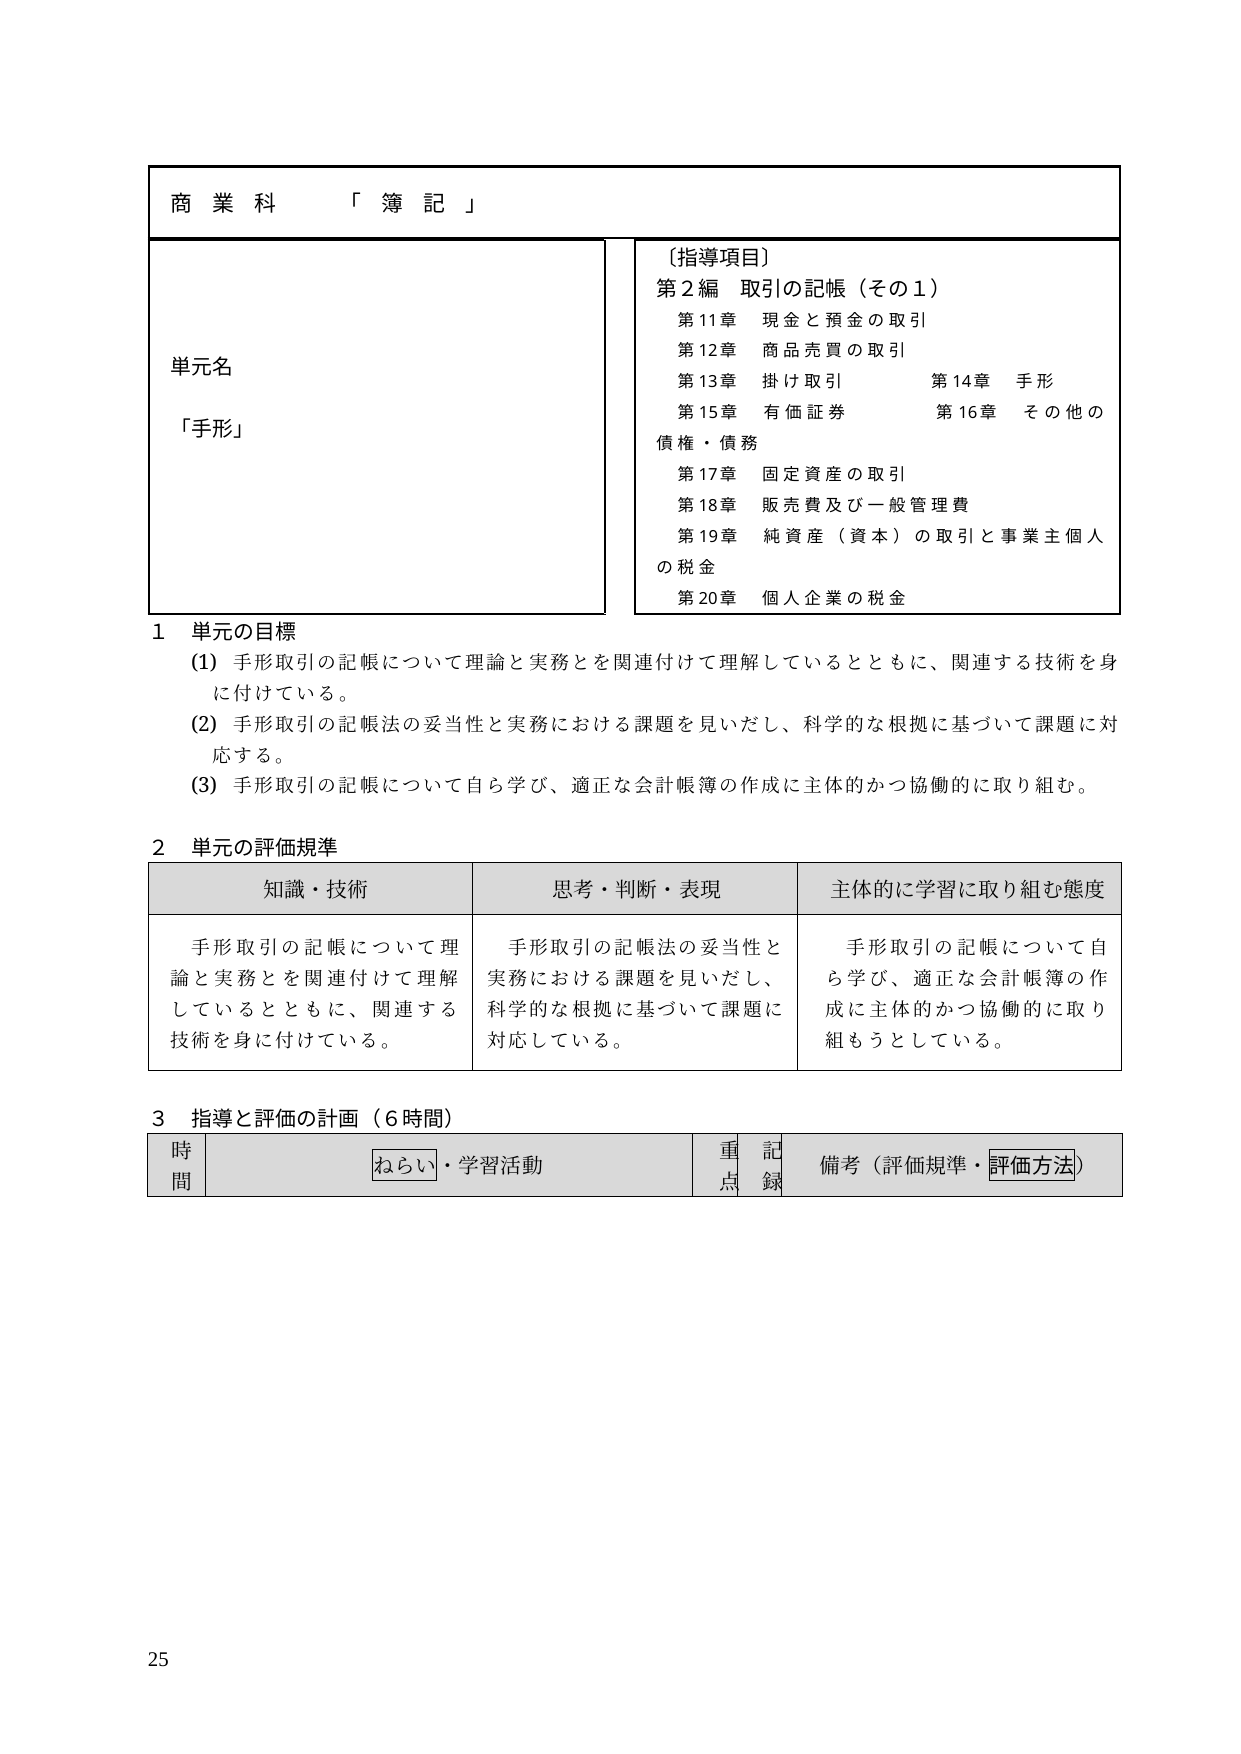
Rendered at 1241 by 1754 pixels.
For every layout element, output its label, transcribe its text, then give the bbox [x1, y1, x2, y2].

text (3) 手形取引の記帳について自ら学び、適正な会計帳簿の作成に主体的かつ協働的に取り組む。 [170, 769, 1121, 800]
table_header [606, 240, 634, 613]
text ３ 指導と評価の計画（６時間） [148, 1102, 1121, 1133]
table_header 備考（評価規準・評価方法） [782, 1134, 1122, 1196]
table_header 思考・判断・表現 [473, 863, 797, 914]
table_header 知識・技術 [149, 863, 472, 914]
table_header 単元名 「手形」 [150, 241, 604, 613]
table_cell 手形取引の記帳について理論と実務とを関連付けて理解しているとともに、関連する技術を身に付けている。 [149, 915, 472, 1070]
table_header 商業科 「簿記」 [150, 168, 1119, 237]
text (2) 手形取引の記帳法の妥当性と実務における課題を見いだし、科学的な根拠に基づいて課題に対応する。 [170, 707, 1121, 769]
table_header 〔指導項目〕 第２編 取引の記帳（その１） 第11章 現金と預金の取引 第12章 商品売買の取引 第13章 掛け取引 第14章 手形 第15章 有価証券 第16章 その他の債権・債務 第17章 固定資産の取引 第18章 販売費及び一般管理費 第19章 純資産（資本）の取引と事業主個人の税金 第20章 個人企業の税金 [636, 241, 1119, 613]
table_header 記録 [738, 1134, 781, 1196]
table_header 重点 [693, 1134, 737, 1196]
text (1) 手形取引の記帳について理論と実務とを関連付けて理解しているとともに、関連する技術を身に付けている。 [170, 646, 1121, 707]
table_cell 手形取引の記帳について自ら学び、適正な会計帳簿の作成に主体的かつ協働的に取り組もうとしている。 [798, 915, 1121, 1070]
table_cell 手形取引の記帳法の妥当性と実務における課題を見いだし、科学的な根拠に基づいて課題に対応している。 [473, 915, 797, 1070]
table_header 主体的に学習に取り組む態度 [798, 863, 1121, 914]
text １ 単元の目標 [148, 615, 1121, 646]
text ２ 単元の評価規準 [148, 831, 1121, 862]
table_header 時間 [148, 1134, 205, 1196]
table_header ねらい・学習活動 [206, 1134, 692, 1196]
